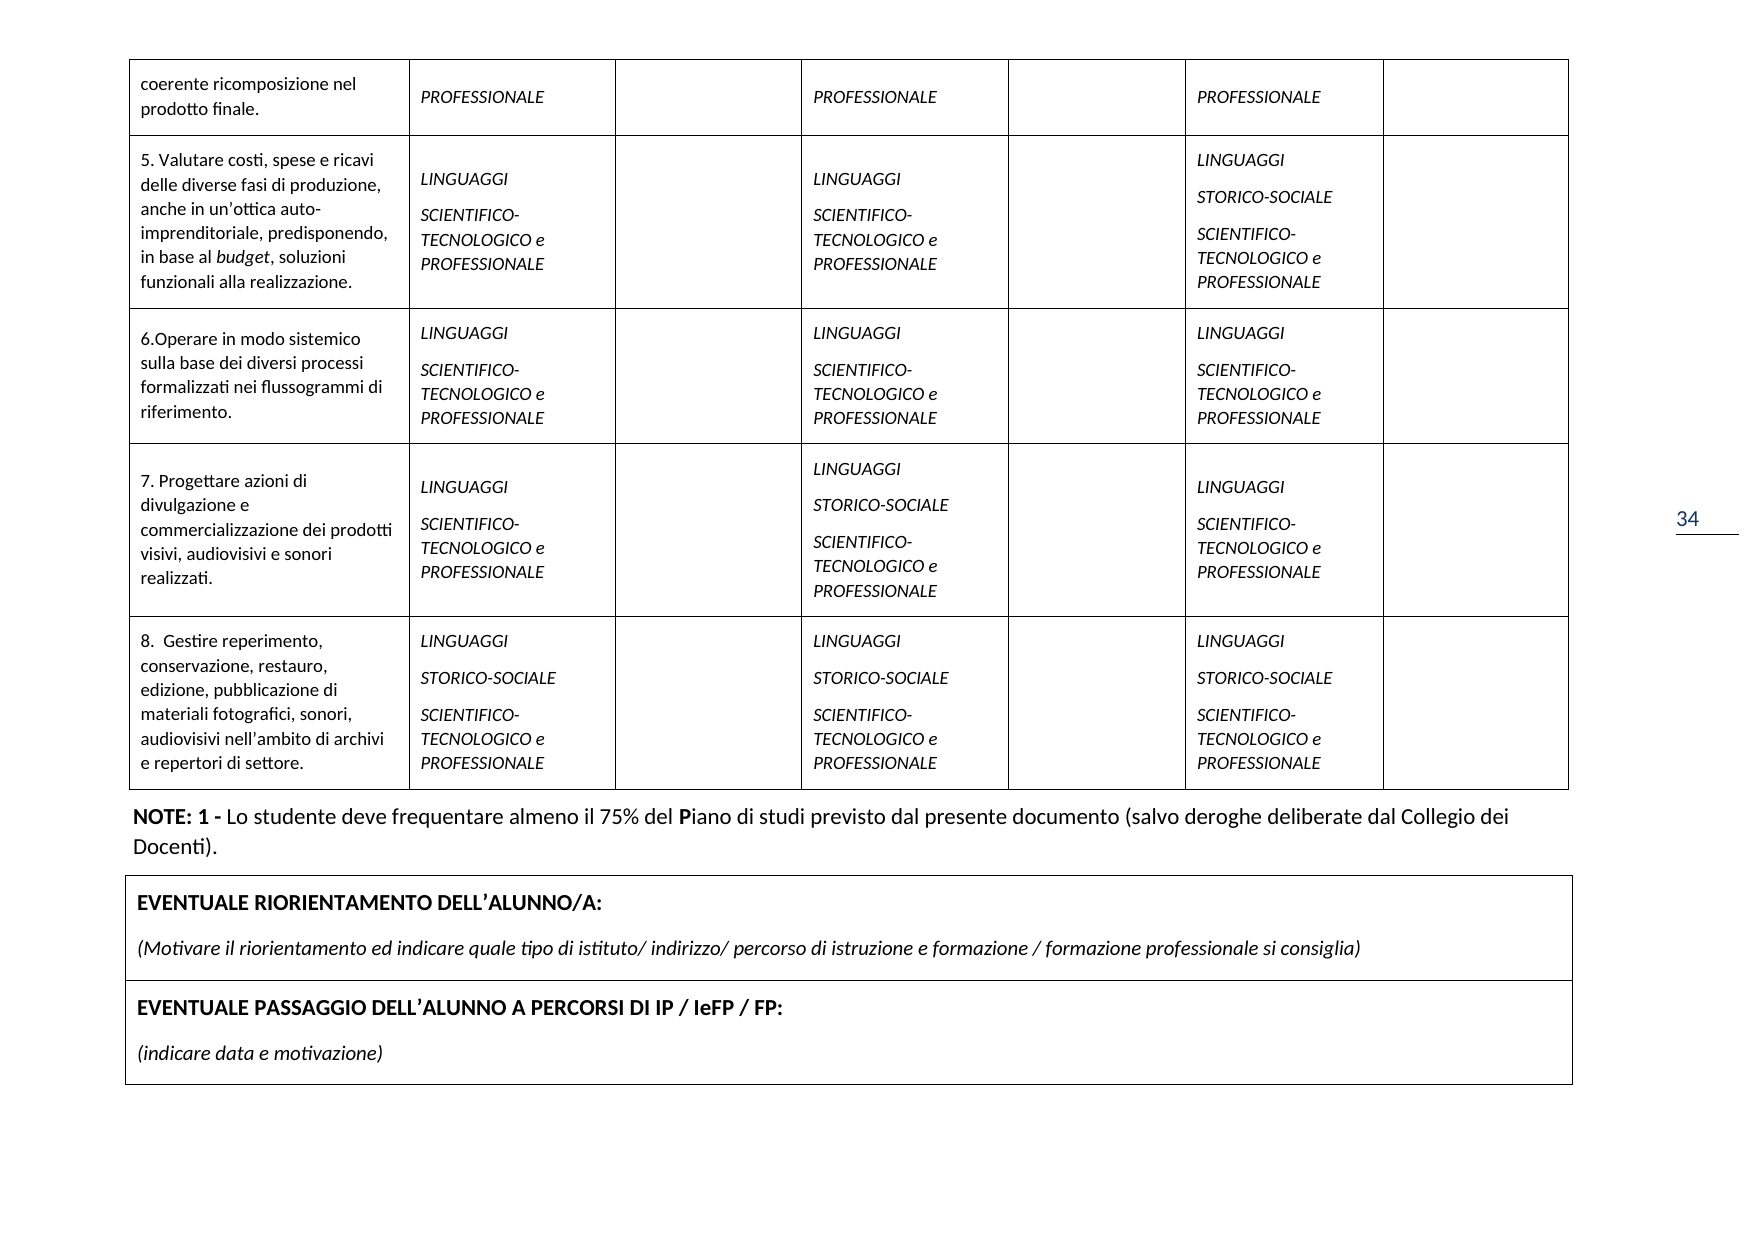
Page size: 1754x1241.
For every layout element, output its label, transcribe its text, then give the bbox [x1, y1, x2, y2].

table_cell LINGUAGGI STORICO-SOCIALE SCIENTIFICO-TECNOLOGICO e PROFESSIONALE [410, 617, 615, 788]
table_cell [1009, 309, 1185, 443]
table_header EVENTUALE RIORIENTAMENTO DELL’ALUNNO/A: (Motivare il riorientamento ed indicare quale tipo di istituto/ indirizzo/ percorso di istruzione e formazione / formazione professionale si consiglia) [126, 876, 1572, 979]
table_cell [1384, 444, 1568, 616]
table_cell LINGUAGGI STORICO-SOCIALE SCIENTIFICO-TECNOLOGICO e PROFESSIONALE [1186, 136, 1383, 307]
table_cell [1384, 617, 1568, 788]
table_cell [616, 309, 801, 443]
table_cell [1384, 60, 1568, 135]
table_cell LINGUAGGI STORICO-SOCIALE SCIENTIFICO-TECNOLOGICO e PROFESSIONALE [802, 444, 1008, 616]
table_cell [1009, 60, 1185, 135]
table_cell [1009, 136, 1185, 307]
table_cell [1384, 309, 1568, 443]
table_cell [1186, 60, 1383, 135]
table_cell LINGUAGGI SCIENTIFICO-TECNOLOGICO e PROFESSIONALE [410, 136, 615, 307]
text NOTE: 1 - Lo studente deve frequentare almeno il 75% del Piano di studi previsto dal presente documento (salvo deroghe deliberate dal Collegio dei [133, 802, 1536, 830]
table_cell LINGUAGGI STORICO-SOCIALE SCIENTIFICO-TECNOLOGICO e PROFESSIONALE [802, 617, 1008, 788]
table_cell LINGUAGGI SCIENTIFICO-TECNOLOGICO e PROFESSIONALE [802, 136, 1008, 307]
table_cell LINGUAGGI SCIENTIFICO-TECNOLOGICO e PROFESSIONALE [410, 309, 615, 443]
table_cell LINGUAGGI SCIENTIFICO-TECNOLOGICO e PROFESSIONALE [802, 309, 1008, 443]
table_cell 7. Progettare azioni di divulgazione e commercializzazione dei prodotti visivi, audiovisivi e sonori realizzati. [130, 444, 409, 616]
table_cell LINGUAGGI SCIENTIFICO-TECNOLOGICO e PROFESSIONALE [1186, 444, 1383, 616]
table_cell [616, 136, 801, 307]
table_cell EVENTUALE PASSAGGIO DELL’ALUNNO A PERCORSI DI IP / IeFP / FP: (indicare data e motivazione) [126, 981, 1572, 1084]
table_cell 8. Gestire reperimento, conservazione, restauro, edizione, pubblicazione di materiali fotografici, sonori, audiovisivi nell’ambito di archivi e repertori di settore. [130, 617, 409, 788]
table_cell 5. Valutare costi, spese e ricavi delle diverse fasi di produzione, anche in un’ottica auto-imprenditoriale, predisponendo, in base al budget, soluzioni funzionali alla realizzazione. [130, 136, 409, 307]
table_cell LINGUAGGI SCIENTIFICO-TECNOLOGICO e PROFESSIONALE [410, 444, 615, 616]
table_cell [802, 60, 1008, 135]
table_cell [616, 617, 801, 788]
table_cell [1009, 444, 1185, 616]
table_cell [616, 444, 801, 616]
table_cell LINGUAGGI STORICO-SOCIALE SCIENTIFICO-TECNOLOGICO e PROFESSIONALE [1186, 617, 1383, 788]
table_cell 6.Operare in modo sistemico sulla base dei diversi processi formalizzati nei flussogrammi di riferimento. [130, 309, 409, 443]
table_cell [1384, 136, 1568, 307]
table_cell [130, 60, 409, 135]
table_cell [616, 60, 801, 135]
table_cell [1009, 617, 1185, 788]
table_cell LINGUAGGI SCIENTIFICO-TECNOLOGICO e PROFESSIONALE [1186, 309, 1383, 443]
text Docenti). [133, 832, 1536, 860]
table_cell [410, 60, 615, 135]
